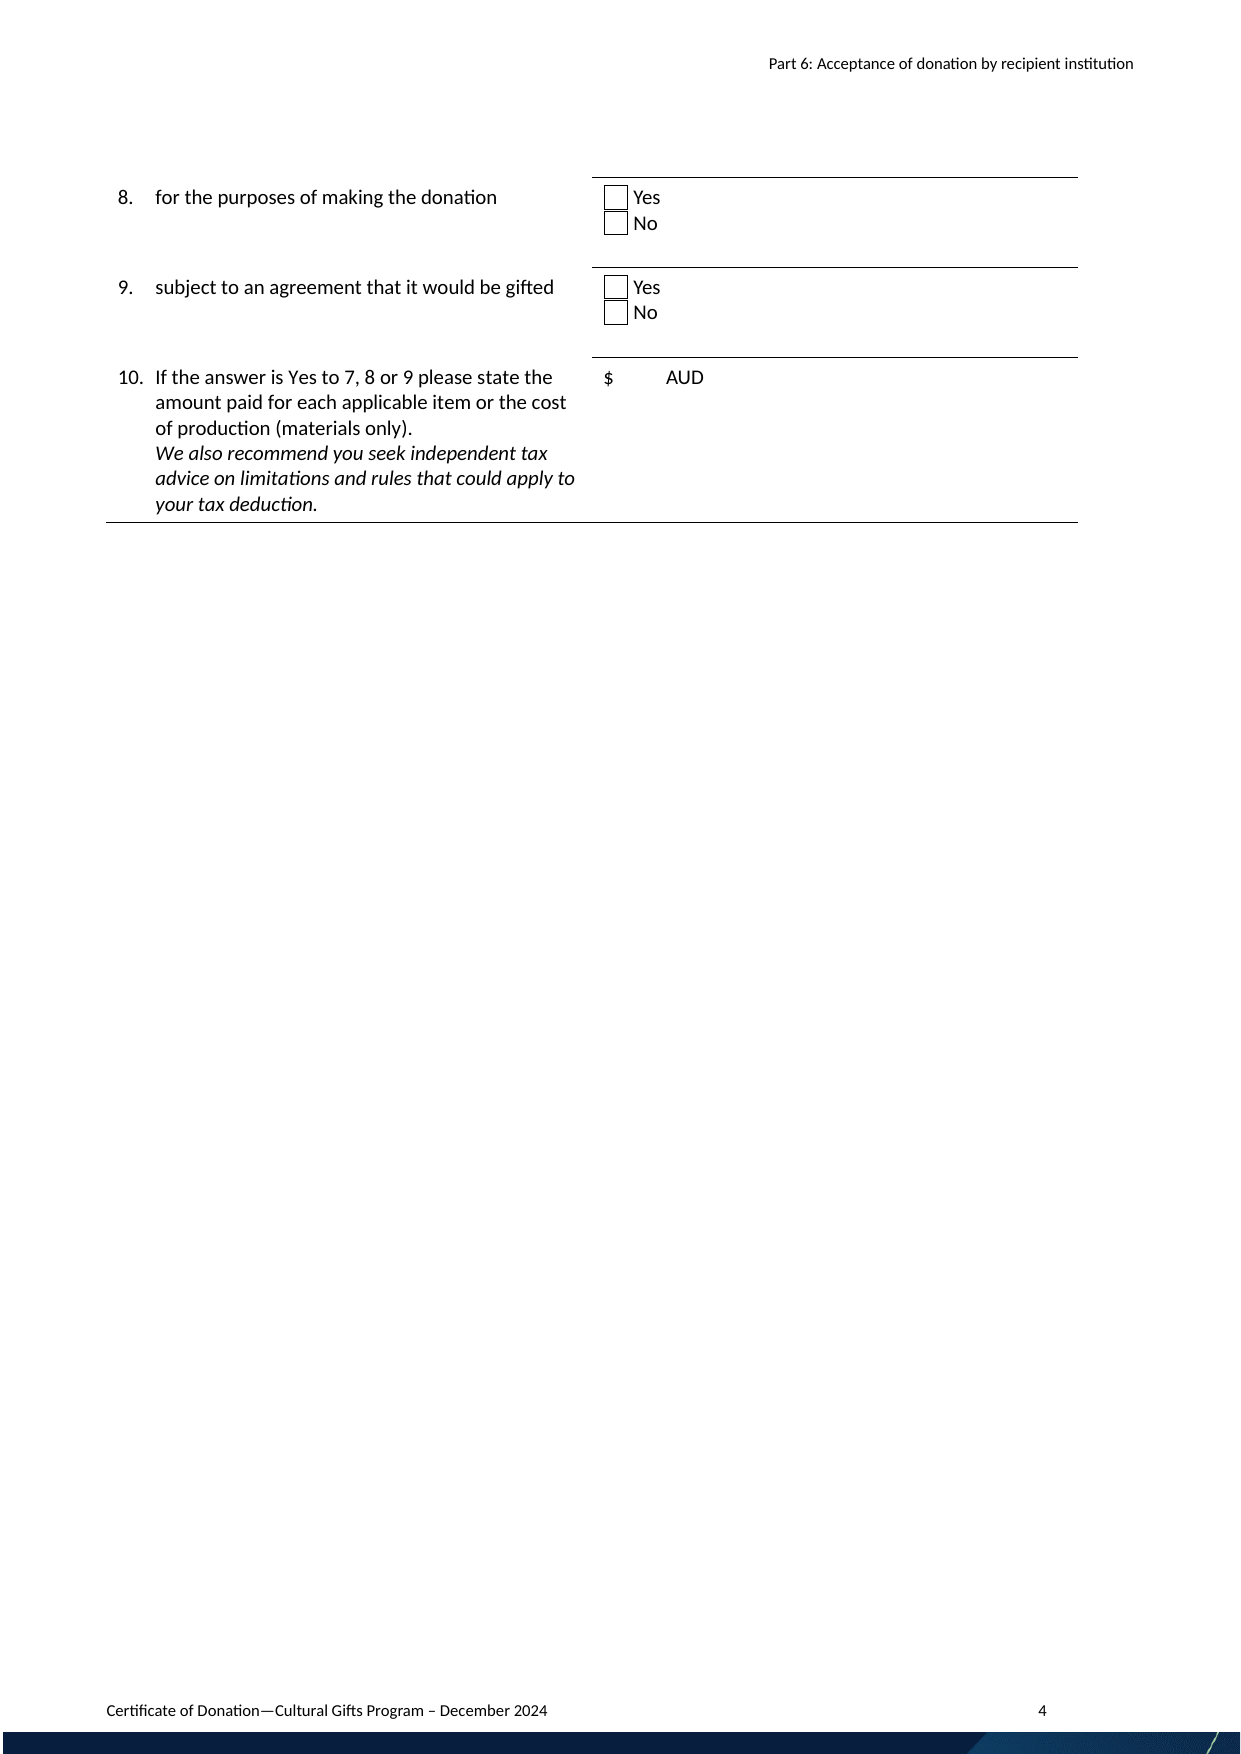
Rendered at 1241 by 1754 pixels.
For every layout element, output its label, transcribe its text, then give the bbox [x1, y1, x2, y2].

table_cell for the purposes of making the donation [106, 177, 592, 267]
table_cell If the answer is Yes to 7, 8 or 9 please state the amount paid for each applicable item or the cost of production (materials only). We also recommend you seek independent tax advice on limitations and rules that could apply to your tax deduction. [106, 357, 592, 522]
table_cell Yes No [592, 178, 1077, 267]
table_cell subject to an agreement that it would be gifted [106, 267, 592, 357]
picture [3, 1732, 1241, 1754]
table_cell $ AUD [592, 358, 1077, 522]
table_cell Yes No [592, 268, 1077, 357]
